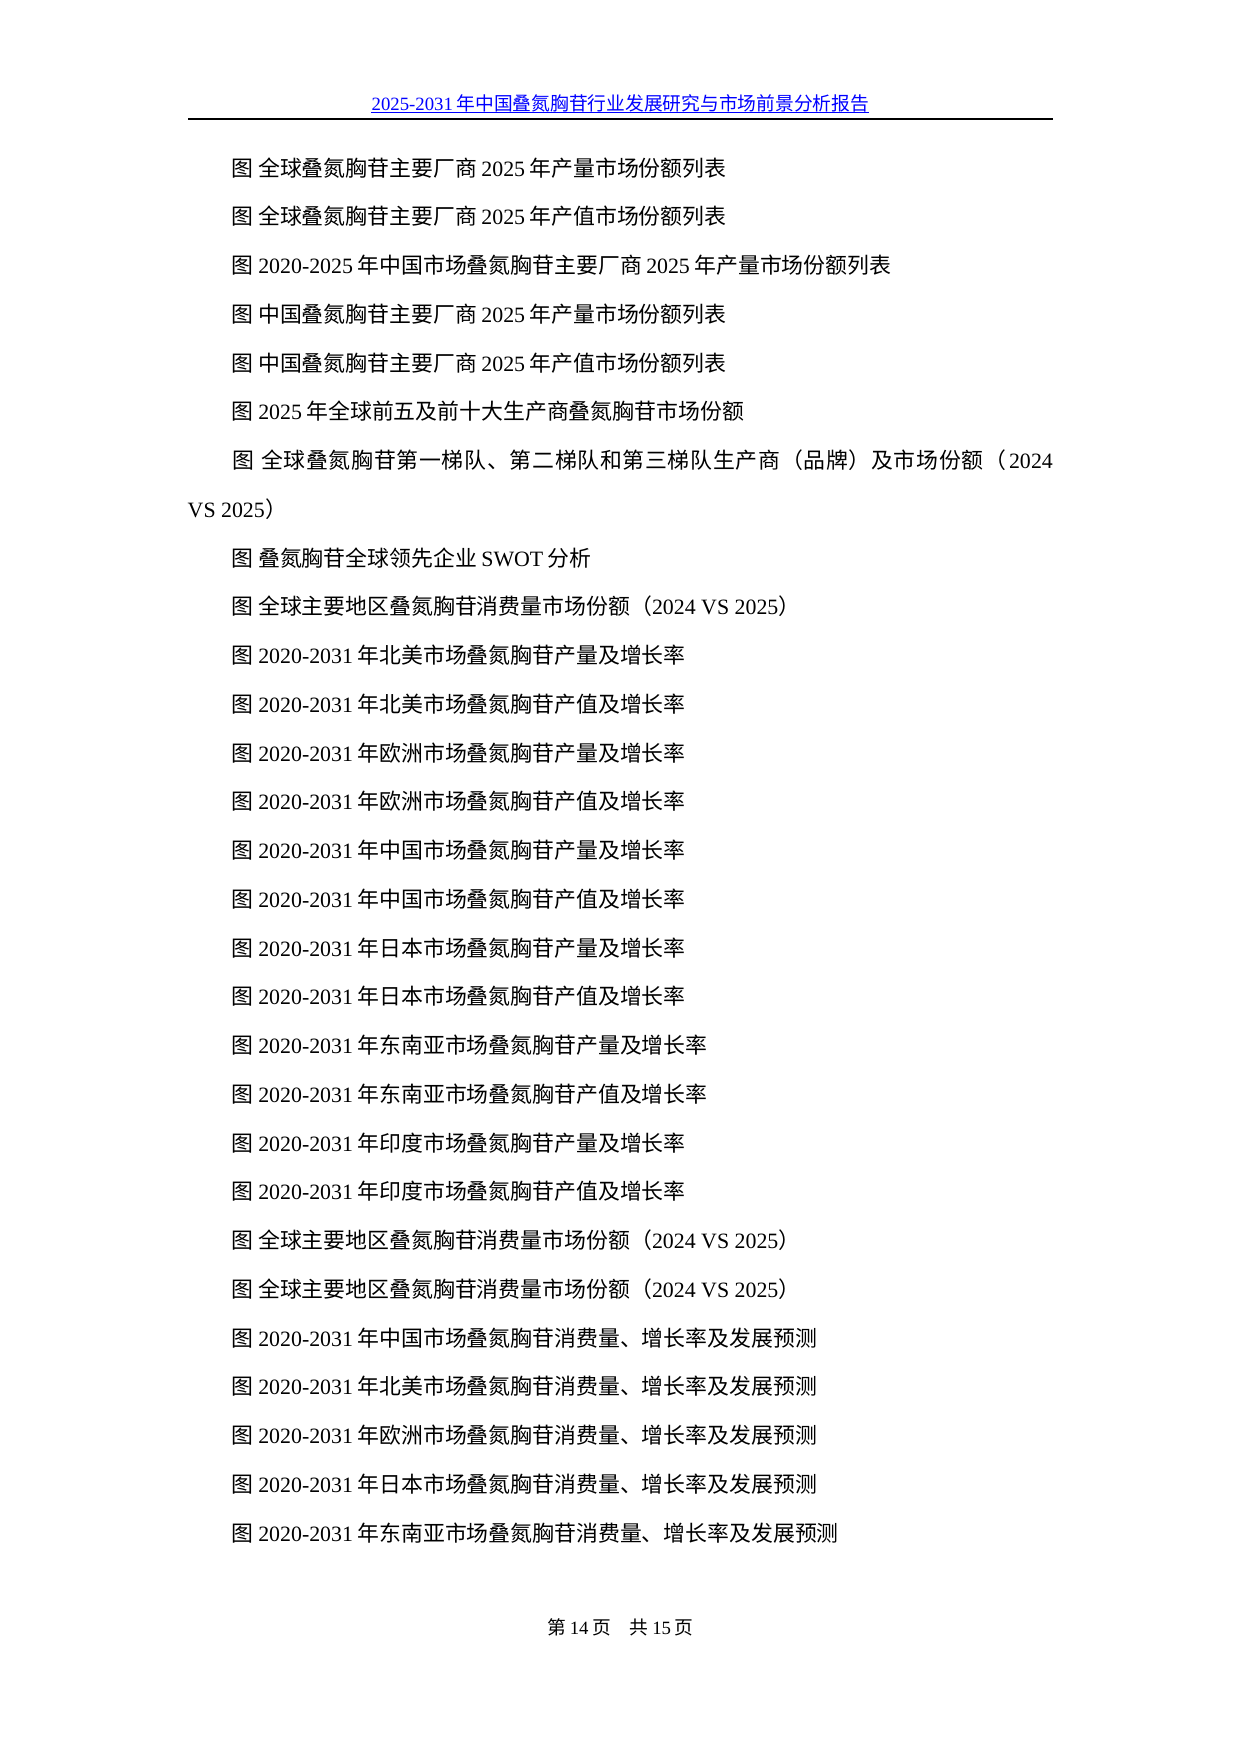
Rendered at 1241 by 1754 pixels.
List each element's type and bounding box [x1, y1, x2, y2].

text [187, 150, 1053, 1548]
